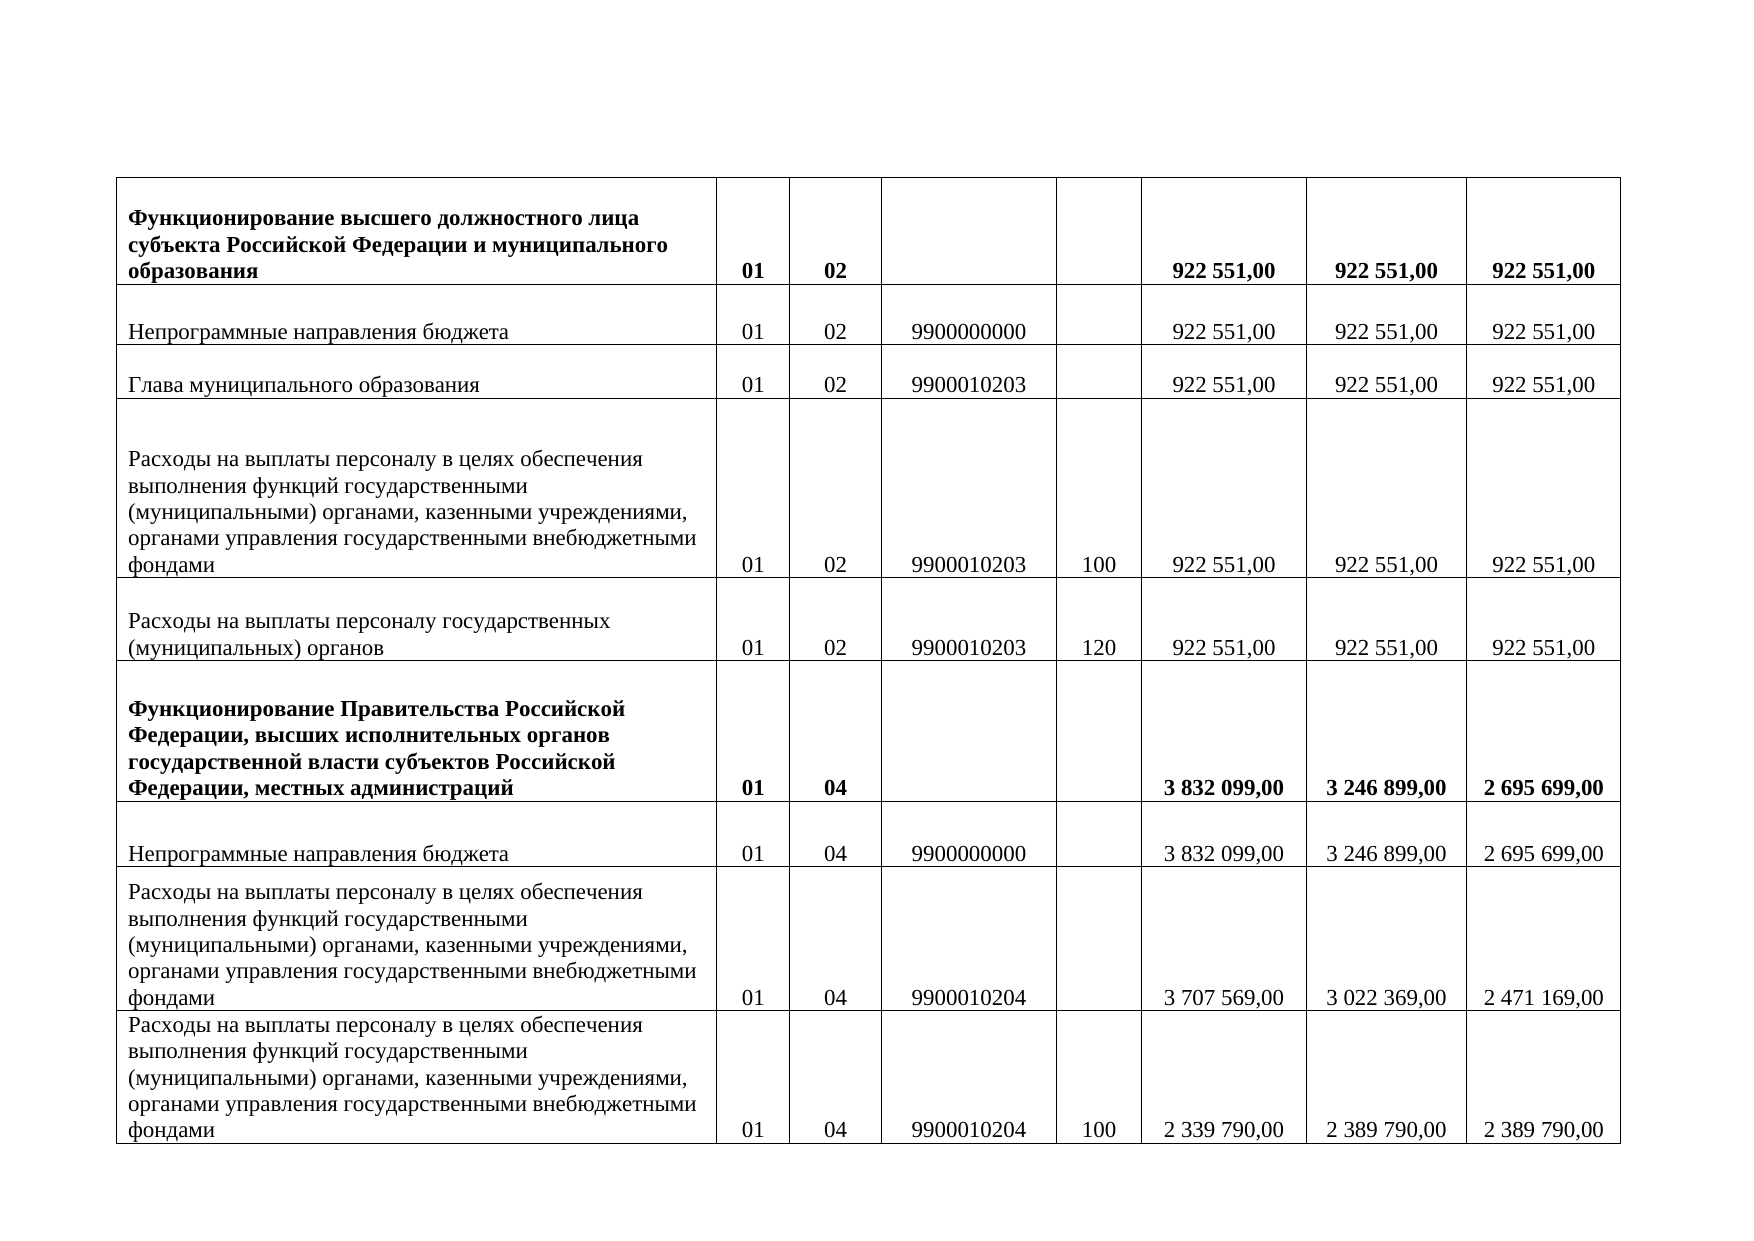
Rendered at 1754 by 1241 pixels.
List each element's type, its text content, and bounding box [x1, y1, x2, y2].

table_cell Расходы на выплаты персоналу в целях обеспечения выполнения функций государственными (муниципальными) органами, казенными учреждениями, органами управления государственными внебюджетными фондами [117, 867, 716, 1010]
table_cell [1057, 178, 1141, 283]
table_cell 3 246 899,00 [1307, 661, 1466, 801]
table_cell 922 551,00 [1307, 578, 1466, 660]
table_cell 922 551,00 [1142, 578, 1306, 660]
table_cell 01 [717, 802, 789, 866]
table_cell 922 551,00 [1467, 285, 1620, 344]
table_cell 9900010203 [882, 578, 1056, 660]
table_cell 120 [1057, 578, 1141, 660]
table_cell 2 695 699,00 [1467, 802, 1620, 866]
table_cell 922 551,00 [1467, 578, 1620, 660]
table_cell [882, 661, 1056, 801]
table_cell 922 551,00 [1307, 285, 1466, 344]
table_cell 04 [790, 867, 881, 1010]
table_cell 2 389 790,00 [1467, 1011, 1620, 1143]
table_cell 9900010203 [882, 399, 1056, 577]
table_cell 9900010204 [882, 867, 1056, 1010]
table_cell 100 [1057, 1011, 1141, 1143]
table_cell 3 246 899,00 [1307, 802, 1466, 866]
table_cell 02 [790, 178, 881, 283]
table_cell Непрограммные направления бюджета [117, 802, 716, 866]
table_cell [1057, 802, 1141, 866]
table_cell 3 832 099,00 [1142, 802, 1306, 866]
table_cell 922 551,00 [1307, 178, 1466, 283]
table_cell 922 551,00 [1467, 399, 1620, 577]
table_cell 922 551,00 [1307, 345, 1466, 397]
table_cell 922 551,00 [1142, 345, 1306, 397]
table_cell 01 [717, 661, 789, 801]
table_cell 01 [717, 1011, 789, 1143]
table_cell Расходы на выплаты персоналу в целях обеспечения выполнения функций государственными (муниципальными) органами, казенными учреждениями, органами управления государственными внебюджетными фондами [117, 1011, 716, 1143]
table_cell Непрограммные направления бюджета [117, 285, 716, 344]
table_cell Функционирование Правительства Российской Федерации, высших исполнительных органов государственной власти субъектов Российской Федерации, местных администраций [117, 661, 716, 801]
table_cell 04 [790, 1011, 881, 1143]
table_cell 9900010204 [882, 1011, 1056, 1143]
table_cell 01 [717, 399, 789, 577]
table_cell [1057, 285, 1141, 344]
table_cell 922 551,00 [1307, 399, 1466, 577]
table_cell 01 [717, 178, 789, 283]
table_cell 922 551,00 [1467, 178, 1620, 283]
table_cell 02 [790, 345, 881, 397]
table_cell 01 [717, 345, 789, 397]
table_cell Расходы на выплаты персоналу в целях обеспечения выполнения функций государственными (муниципальными) органами, казенными учреждениями, органами управления государственными внебюджетными фондами [117, 399, 716, 577]
table_cell 3 022 369,00 [1307, 867, 1466, 1010]
table_cell 02 [790, 285, 881, 344]
table_cell 9900010203 [882, 345, 1056, 397]
table_cell 01 [717, 578, 789, 660]
table_cell 9900000000 [882, 285, 1056, 344]
table_cell 922 551,00 [1467, 345, 1620, 397]
table_cell Глава муниципального образования [117, 345, 716, 397]
table_cell 3 707 569,00 [1142, 867, 1306, 1010]
table_cell 04 [790, 802, 881, 866]
table_cell 100 [1057, 399, 1141, 577]
table_cell [1057, 345, 1141, 397]
table_cell 2 471 169,00 [1467, 867, 1620, 1010]
table_cell 2 339 790,00 [1142, 1011, 1306, 1143]
table_cell 02 [790, 578, 881, 660]
table_cell 04 [790, 661, 881, 801]
table_cell 3 832 099,00 [1142, 661, 1306, 801]
table_cell 01 [717, 867, 789, 1010]
table_cell [1057, 661, 1141, 801]
table_cell 922 551,00 [1142, 399, 1306, 577]
table_cell 922 551,00 [1142, 285, 1306, 344]
table_cell 01 [717, 285, 789, 344]
table_cell [882, 178, 1056, 283]
table_cell [1057, 867, 1141, 1010]
table_cell Расходы на выплаты персоналу государственных (муниципальных) органов [117, 578, 716, 660]
table_cell 922 551,00 [1142, 178, 1306, 283]
table_cell 9900000000 [882, 802, 1056, 866]
table_cell 02 [790, 399, 881, 577]
table_cell 2 695 699,00 [1467, 661, 1620, 801]
table_cell 2 389 790,00 [1307, 1011, 1466, 1143]
table_cell Функционирование высшего должностного лица субъекта Российской Федерации и муниципального образования [117, 178, 716, 283]
